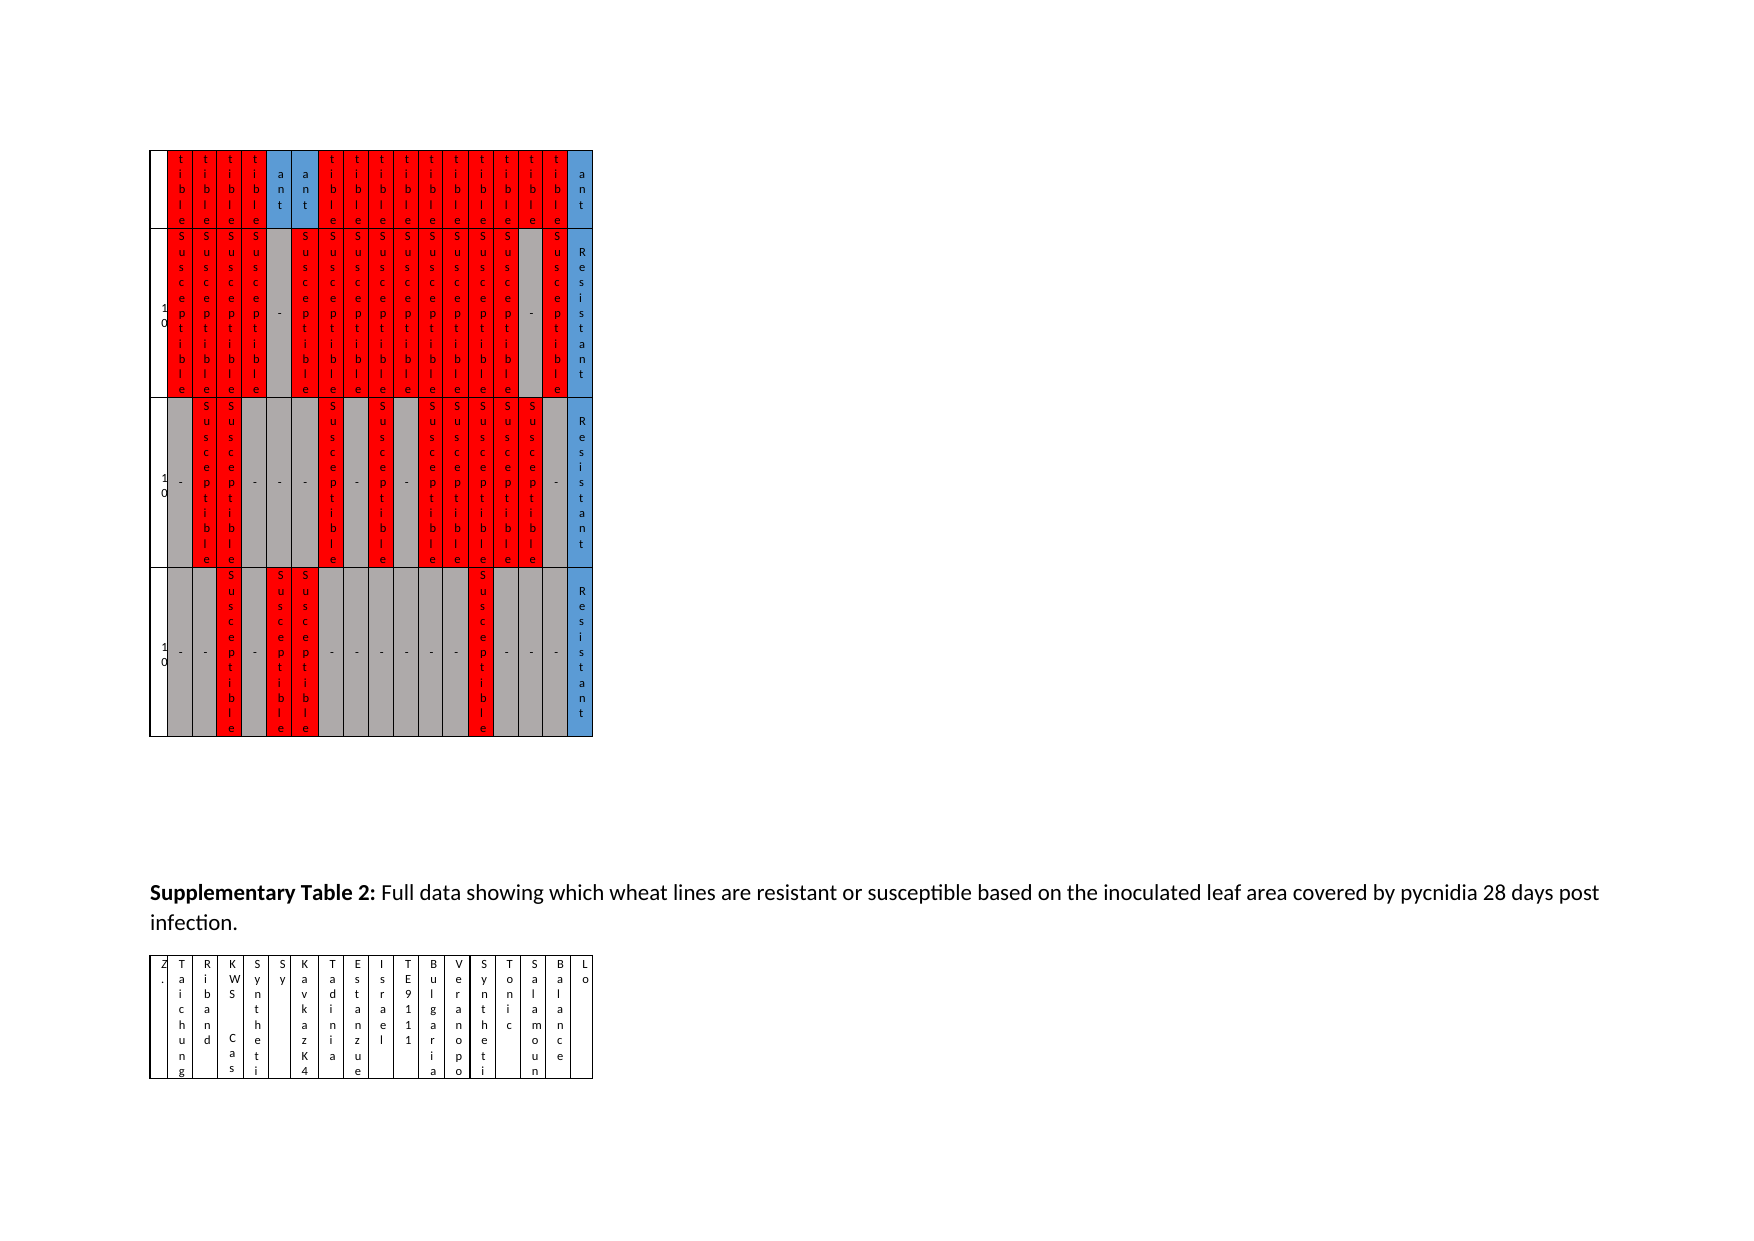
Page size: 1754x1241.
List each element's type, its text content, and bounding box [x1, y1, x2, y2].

table_cell - [419, 568, 442, 736]
table_cell - [168, 398, 192, 567]
table_cell Susceptible [319, 398, 343, 567]
table_cell Susceptible [217, 229, 241, 397]
table_cell Susceptible [193, 151, 216, 228]
table_header Taichung 29 [168, 956, 192, 1078]
table_cell - [193, 568, 216, 736]
table_cell - [242, 568, 266, 736]
table_cell - [292, 398, 318, 567]
table_cell Susceptible [443, 229, 468, 397]
table_cell Susceptible [443, 151, 468, 228]
table_header Lorikeet [571, 956, 592, 1078]
table_cell 102 [151, 568, 167, 736]
table_cell 99 [151, 151, 167, 228]
table_cell Susceptible [469, 568, 493, 736]
text Supplementary Table 2: Full data showing which wheat lines are resistant or susceptible based on the inoculated leaf area covered by pycnidia 28 days post infection. [150, 878, 1604, 936]
table_cell Susceptible [369, 151, 393, 228]
table_header Tadinia [319, 956, 343, 1078]
table_cell Susceptible [519, 398, 542, 567]
table_header Balance [546, 956, 570, 1078]
table_cell - [242, 398, 266, 567]
table_cell Susceptible [242, 151, 266, 228]
table_cell Susceptible [419, 398, 442, 567]
table_cell Susceptible [193, 229, 216, 397]
table_header Salamouni [521, 956, 545, 1078]
table_cell Resistant [292, 151, 318, 228]
table_cell Susceptible [394, 151, 418, 228]
table_cell Susceptible [193, 398, 216, 567]
table_cell - [494, 568, 518, 736]
table_cell Susceptible [242, 229, 266, 397]
table_header Bulgaria 88 [419, 956, 444, 1078]
table_cell Susceptible [292, 229, 318, 397]
table_cell Susceptible [217, 398, 241, 567]
table_cell - [394, 568, 418, 736]
table_header Estanzuella Federal [344, 956, 368, 1078]
table_cell - [519, 229, 542, 397]
table_cell Resistant [267, 151, 291, 228]
table_cell Susceptible [519, 151, 542, 228]
table_header Veranopolis [445, 956, 469, 1078]
table_cell Susceptible [543, 151, 567, 228]
table_cell Susceptible [267, 568, 291, 736]
table_cell - [543, 398, 567, 567]
table_cell - [543, 568, 567, 736]
table_cell Susceptible [168, 229, 192, 397]
table_cell - [319, 568, 343, 736]
table_cell Susceptible [543, 229, 567, 397]
table_cell - [344, 568, 368, 736]
table_cell - [394, 398, 418, 567]
table_cell - [168, 568, 192, 736]
table_cell Susceptible [319, 151, 343, 228]
table_cell - [519, 568, 542, 736]
table_cell Susceptible [419, 229, 442, 397]
table_cell Susceptible [319, 229, 343, 397]
table_header Israel 493 [369, 956, 393, 1078]
table_cell - [267, 398, 291, 567]
table_header Riband [193, 956, 217, 1078]
table_cell Susceptible [494, 398, 518, 567]
table_cell Susceptible [369, 398, 393, 567]
table_cell Susceptible [344, 229, 368, 397]
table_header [151, 956, 167, 1078]
table_cell Susceptible [419, 151, 442, 228]
table_cell Resistant [568, 568, 592, 736]
table_header KWS Cashel [218, 956, 243, 1078]
table_header Tonic [496, 956, 520, 1078]
table_cell - [344, 398, 368, 567]
table_cell Resistant [568, 151, 592, 228]
table_cell Susceptible [369, 229, 393, 397]
table_cell Susceptible [394, 229, 418, 397]
table_cell Susceptible [217, 151, 241, 228]
table_cell - [267, 229, 291, 397]
table_header Synthetic M6 [471, 956, 495, 1078]
table_cell Susceptible [469, 229, 493, 397]
table_header Synthetic 6X [244, 956, 268, 1078]
table_cell Resistant [568, 229, 592, 397]
table_header TE9111 [394, 956, 418, 1078]
table_cell - [369, 568, 393, 736]
table_cell Susceptible [469, 151, 493, 228]
table_cell Susceptible [292, 568, 318, 736]
table_cell - [443, 568, 468, 736]
table_cell Susceptible [168, 151, 192, 228]
table_cell 101 [151, 398, 167, 567]
table_cell Susceptible [443, 398, 468, 567]
table_cell 100 [151, 229, 167, 397]
table_cell Susceptible [217, 568, 241, 736]
table_header Synthetic M3 [269, 956, 290, 1078]
table_cell Susceptible [494, 151, 518, 228]
table_cell Susceptible [494, 229, 518, 397]
table_cell Susceptible [469, 398, 493, 567]
table_cell Resistant [568, 398, 592, 567]
table_header KavkazK4500 [291, 956, 318, 1078]
table_cell Susceptible [344, 151, 368, 228]
